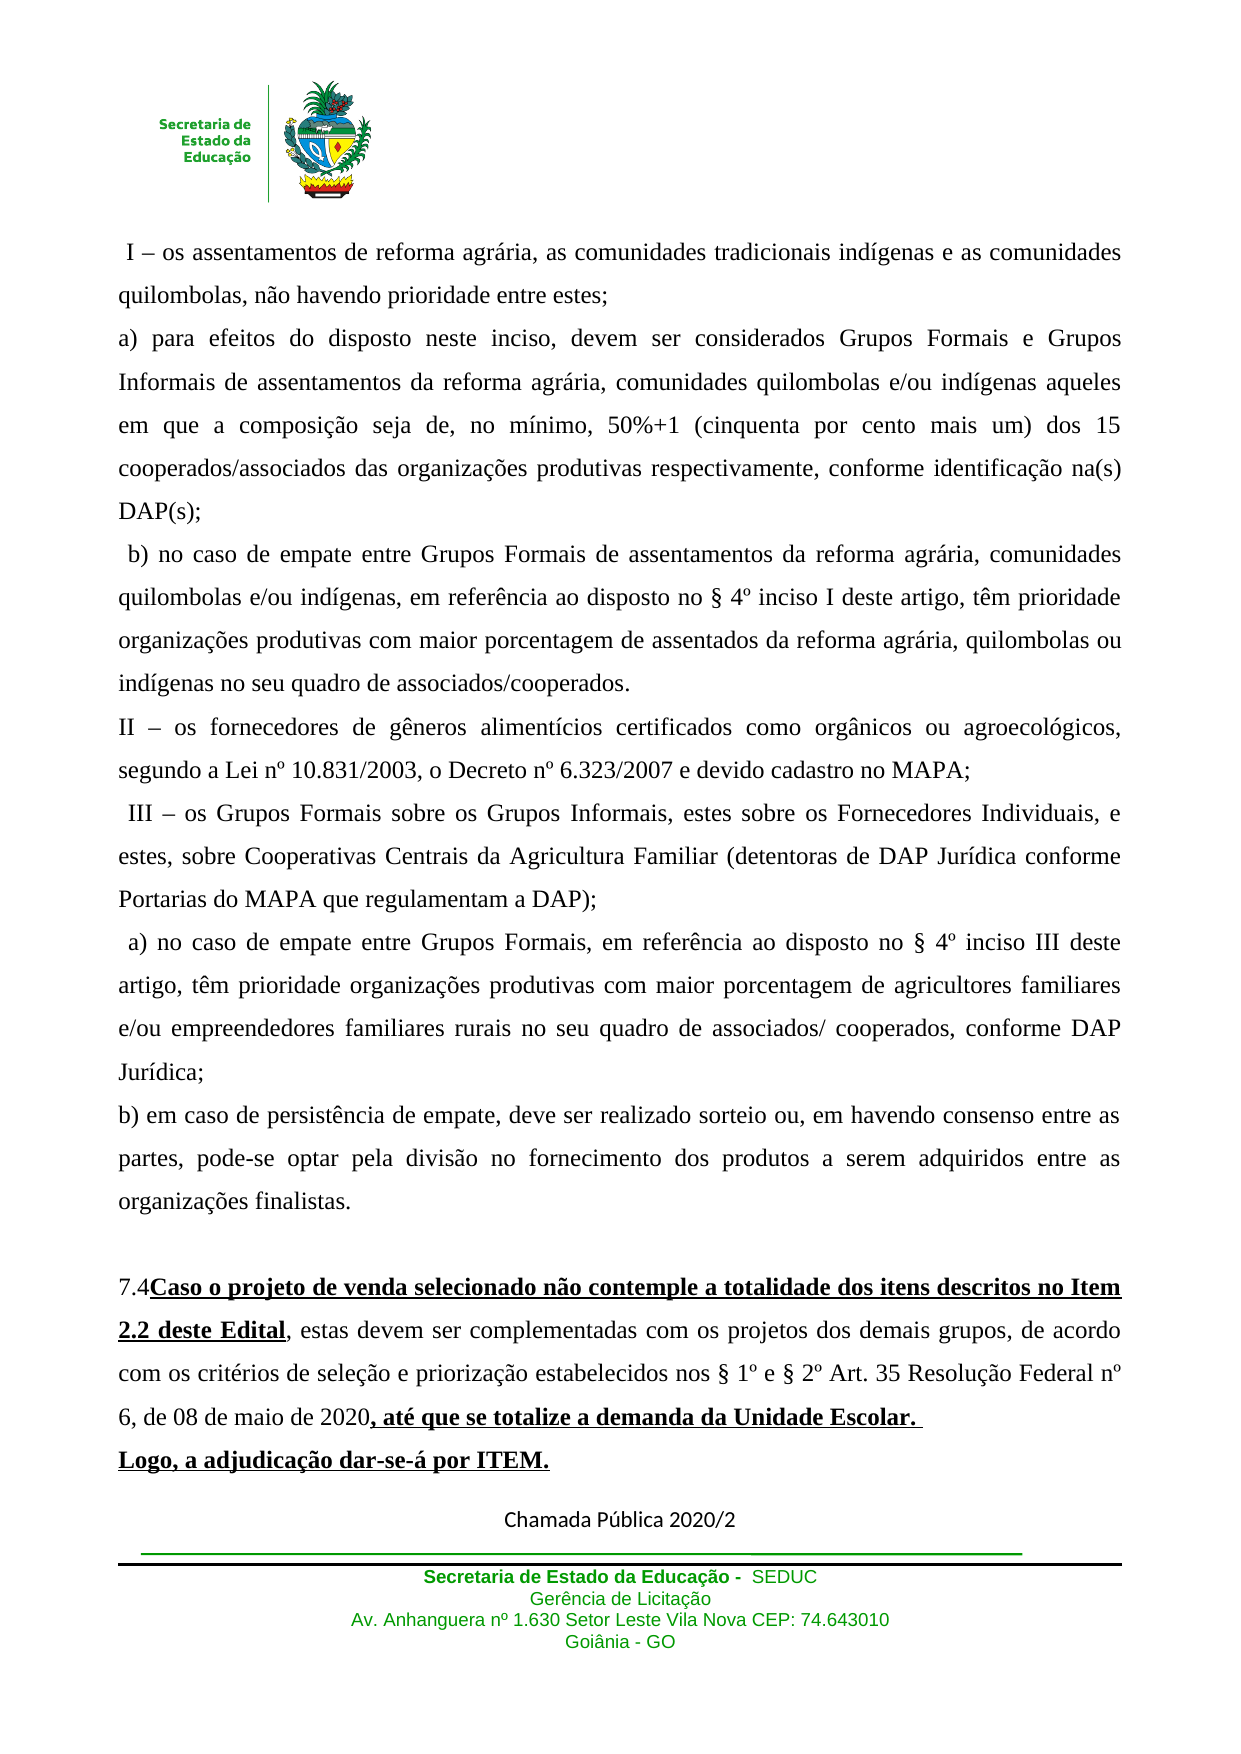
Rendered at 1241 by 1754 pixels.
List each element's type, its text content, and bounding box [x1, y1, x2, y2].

text b) no caso de empate entre Grupos Formais de assentamentos da reforma agrária, comunidades quilombolas e/ou indígenas, em referência ao disposto no § 4º inciso I deste artigo, têm prioridade organizações produtivas com maior porcentagem de assentados da reforma agrária, quilombolas ou indígenas no seu quadro de associados/cooperados. [118, 539, 1122, 697]
text a) no caso de empate entre Grupos Formais, em referência ao disposto no § 4º inciso III deste artigo, têm prioridade organizações produtivas com maior porcentagem de agricultores familiares e/ou empreendedores familiares rurais no seu quadro de associados/ cooperados, conforme DAP Jurídica; [118, 927, 1122, 1085]
text b) em caso de persistência de empate, deve ser realizado sorteio ou, em havendo consenso entre as partes, pode-se optar pela divisão no fornecimento dos produtos a serem adquiridos entre as organizações finalistas. [118, 1100, 1122, 1215]
text II – os fornecedores de gêneros alimentícios certificados como orgânicos ou agroecológicos, segundo a Lei nº 10.831/2003, o Decreto nº 6.323/2007 e devido cadastro no MAPA; [118, 712, 1122, 783]
text Logo, a adjudicação dar-se-á por ITEM. [118, 1445, 1122, 1473]
text 7.4Caso o projeto de venda selecionado não contemple a totalidade dos itens descritos no Item 2.2 deste Edital, estas devem ser complementadas com os projetos dos demais grupos, de acordo com os critérios de seleção e priorização estabelecidos nos § 1º e § 2º Art. 35 Resolução Federal nº 6, de 08 de maio de 2020, até que se totalize a demanda da Unidade Escolar. [118, 1272, 1122, 1430]
text a) para efeitos do disposto neste inciso, devem ser considerados Grupos Formais e Grupos Informais de assentamentos da reforma agrária, comunidades quilombolas e/ou indígenas aqueles em que a composição seja de, no mínimo, 50%+1 (cinquenta por cento mais um) dos 15 cooperados/associados das organizações produtivas respectivamente, conforme identificação na(s) DAP(s); [118, 323, 1122, 525]
picture [118, 73, 412, 210]
text III – os Grupos Formais sobre os Grupos Informais, estes sobre os Fornecedores Individuais, e estes, sobre Cooperativas Centrais da Agricultura Familiar (detentoras de DAP Jurídica conforme Portarias do MAPA que regulamentam a DAP); [118, 798, 1122, 913]
text I – os assentamentos de reforma agrária, as comunidades tradicionais indígenas e as comunidades quilombolas, não havendo prioridade entre estes; [118, 237, 1122, 309]
